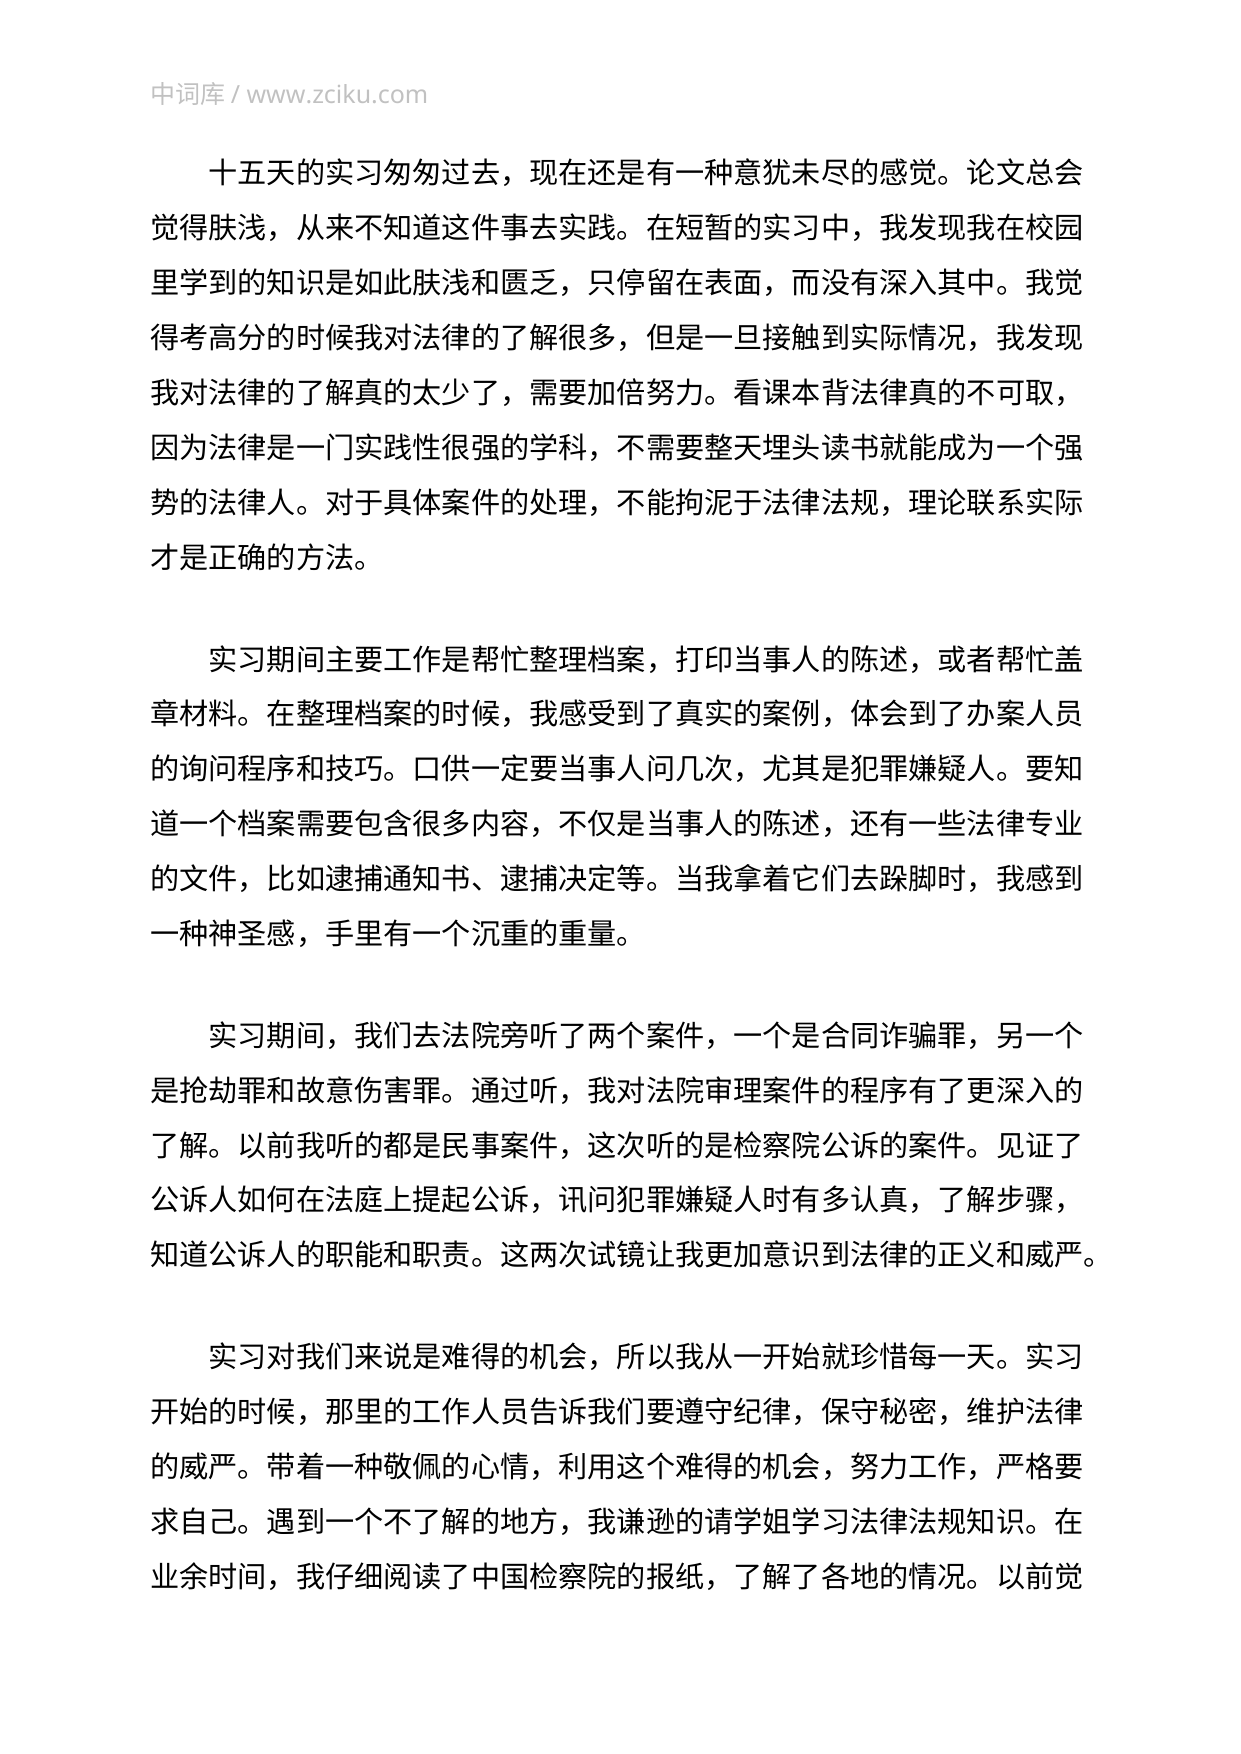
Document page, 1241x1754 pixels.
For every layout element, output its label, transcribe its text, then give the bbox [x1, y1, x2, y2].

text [150, 1334, 1090, 1596]
text 实习期间主要工作是帮忙整理档案，打印当事人的陈述，或者帮忙盖章材料。在整理档案的时候，我感受到了真实的案例，体会到了办案人员的询问程序和技巧。口供一定要当事人问几次，尤其是犯罪嫌疑人。要知道一个档案需要包含很多内容，不仅是当事人的陈述，还有一些法律专业的文件，比如逮捕通知书、逮捕决定等。当我拿着它们去跺脚时，我感到一种神圣感，手里有一个沉重的重量。 [150, 636, 1090, 953]
text 十五天的实习匆匆过去，现在还是有一种意犹未尽的感觉。论文总会觉得肤浅，从来不知道这件事去实践。在短暂的实习中，我发现我在校园里学到的知识是如此肤浅和匮乏，只停留在表面，而没有深入其中。我觉得考高分的时候我对法律的了解很多，但是一旦接触到实际情况，我发现我对法律的了解真的太少了，需要加倍努力。看课本背法律真的不可取，因为法律是一门实践性很强的学科，不需要整天埋头读书就能成为一个强势的法律人。对于具体案件的处理，不能拘泥于法律法规，理论联系实际才是正确的方法。 [150, 150, 1090, 577]
text 实习期间，我们去法院旁听了两个案件，一个是合同诈骗罪，另一个是抢劫罪和故意伤害罪。通过听，我对法院审理案件的程序有了更深入的了解。以前我听的都是民事案件，这次听的是检察院公诉的案件。见证了公诉人如何在法庭上提起公诉，讯问犯罪嫌疑人时有多认真，了解步骤，知道公诉人的职能和职责。这两次试镜让我更加意识到法律的正义和威严。 [150, 1012, 1090, 1274]
